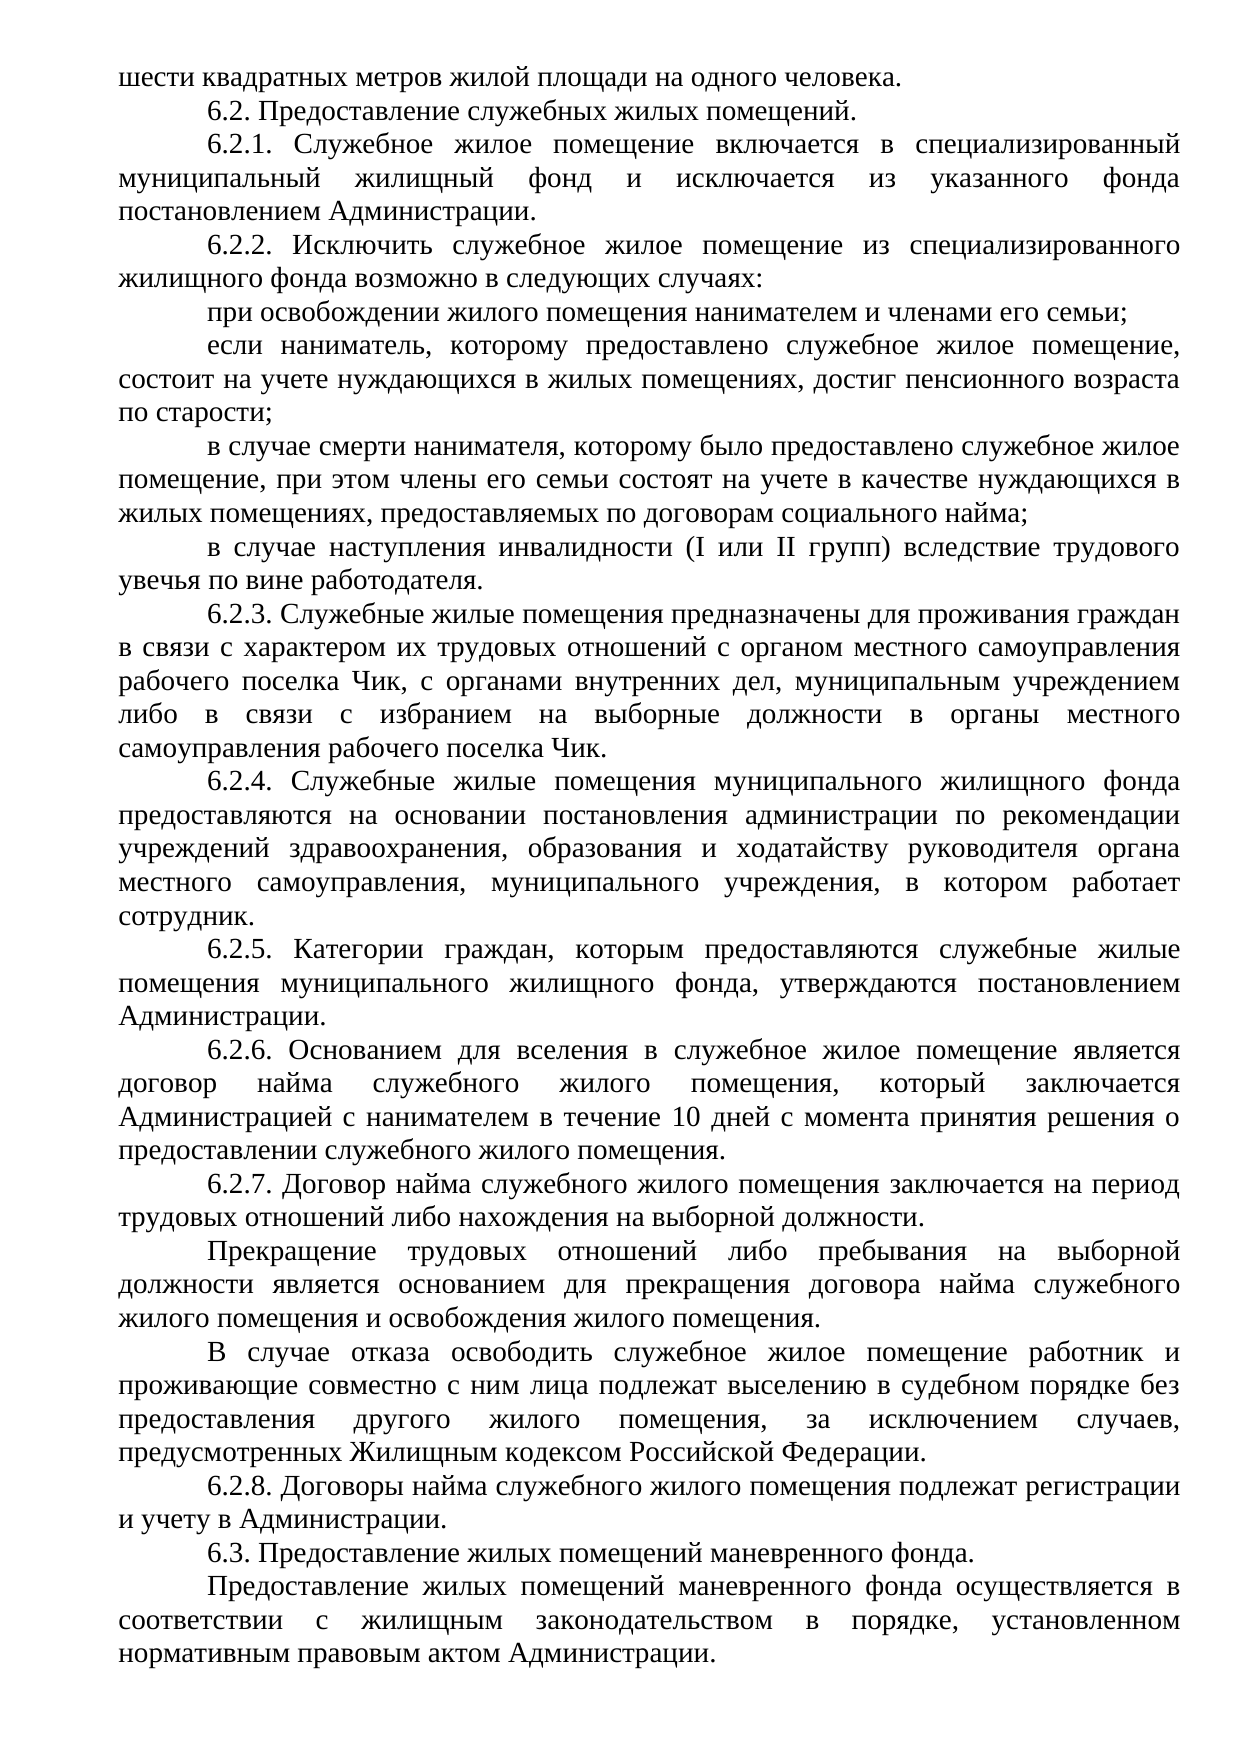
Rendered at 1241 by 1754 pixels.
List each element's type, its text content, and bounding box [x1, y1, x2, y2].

text 6.2.5. Категории граждан, которым предоставляются служебные жилые помещения муниципального жилищного фонда, утверждаются постановлением Администрации. [118, 931, 1181, 1032]
text В случае отказа освободить служебное жилое помещение работник и проживающие совместно с ним лица подлежат выселению в судебном порядке без предоставления другого жилого помещения, за исключением случаев, предусмотренных Жилищным кодексом Российской Федерации. [118, 1334, 1181, 1468]
text Предоставление жилых помещений маневренного фонда осуществляется в соответствии с жилищным законодательством в порядке, установленном нормативным правовым актом Администрации. [118, 1568, 1181, 1669]
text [118, 59, 1181, 93]
text 6.2.7. Договор найма служебного жилого помещения заключается на период трудовых отношений либо нахождения на выборной должности. [118, 1166, 1181, 1233]
text 6.2.4. Служебные жилые помещения муниципального жилищного фонда предоставляются на основании постановления администрации по рекомендации учреждений здравоохранения, образования и ходатайству руководителя органа местного самоуправления, муниципального учреждения, в котором работает сотрудник. [118, 763, 1181, 931]
text Прекращение трудовых отношений либо пребывания на выборной должности является основанием для прекращения договора найма служебного жилого помещения и освобождения жилого помещения. [118, 1233, 1181, 1334]
text 6.3. Предоставление жилых помещений маневренного фонда. [118, 1535, 1181, 1568]
text 6.2.3. Служебные жилые помещения предназначены для проживания граждан в связи с характером их трудовых отношений с органом местного самоуправления рабочего поселка Чик, с органами внутренних дел, муниципальным учреждением либо в связи с избранием на выборные должности в органы местного самоуправления рабочего поселка Чик. [118, 596, 1181, 763]
text 6.2. Предоставление служебных жилых помещений. [118, 93, 1181, 126]
text при освобождении жилого помещения нанимателем и членами его семьи; [118, 294, 1181, 327]
text 6.2.8. Договоры найма служебного жилого помещения подлежат регистрации и учету в Администрации. [118, 1468, 1181, 1535]
text 6.2.6. Основанием для вселения в служебное жилое помещение является договор найма служебного жилого помещения, который заключается Администрацией с нанимателем в течение 10 дней с момента принятия решения о предоставлении служебного жилого помещения. [118, 1032, 1181, 1166]
text в случае смерти нанимателя, которому было предоставлено служебное жилое помещение, при этом члены его семьи состоят на учете в качестве нуждающихся в жилых помещениях, предоставляемых по договорам социального найма; [118, 428, 1181, 529]
text в случае наступления инвалидности (I или II групп) вследствие трудового увечья по вине работодателя. [118, 529, 1181, 596]
text если наниматель, которому предоставлено служебное жилое помещение, состоит на учете нуждающихся в жилых помещениях, достиг пенсионного возраста по старости; [118, 327, 1181, 428]
text 6.2.2. Исключить служебное жилое помещение из специализированного жилищного фонда возможно в следующих случаях: [118, 227, 1181, 294]
text 6.2.1. Служебное жилое помещение включается в специализированный муниципальный жилищный фонд и исключается из указанного фонда постановлением Администрации. [118, 126, 1181, 227]
